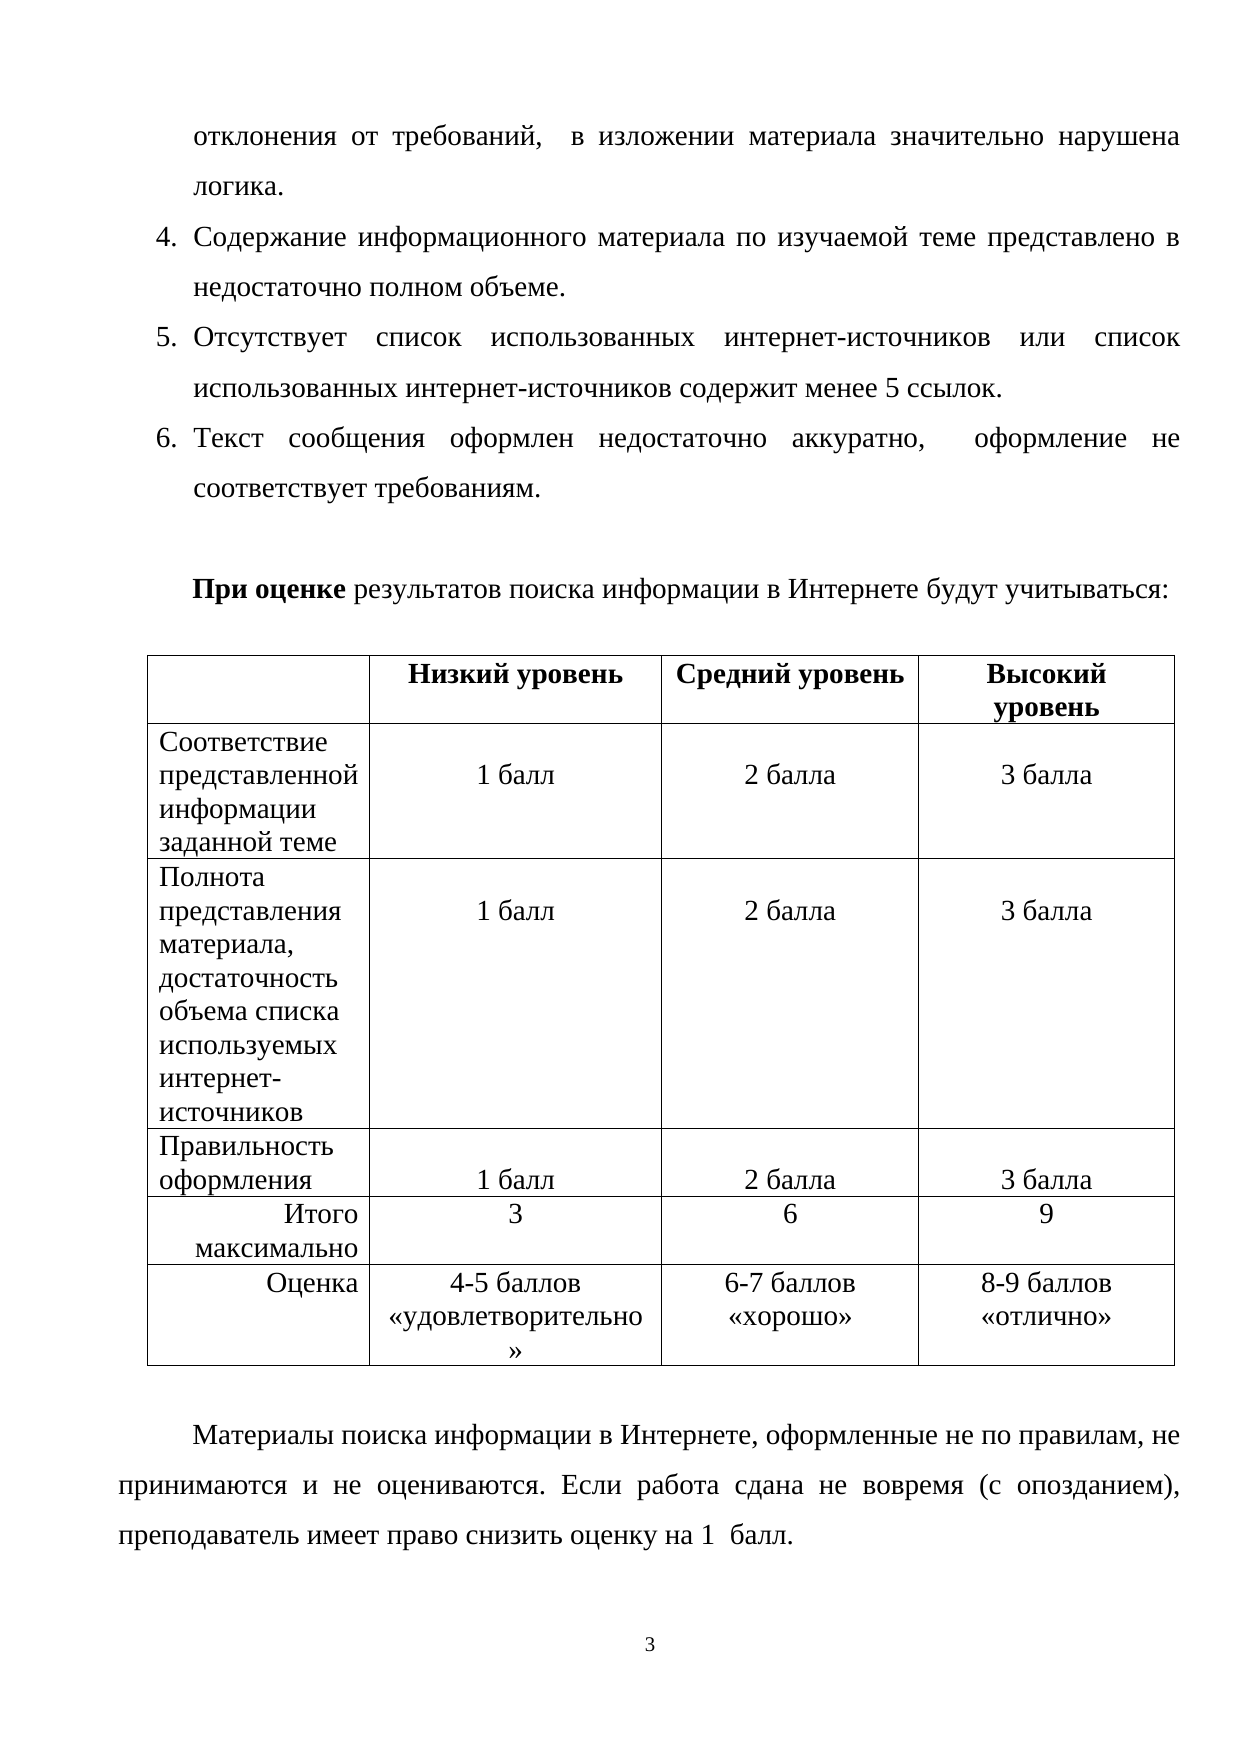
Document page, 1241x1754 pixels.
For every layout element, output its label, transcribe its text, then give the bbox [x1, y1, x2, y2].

table_cell 2 балла [662, 859, 918, 1127]
table_header Низкий уровень [370, 656, 661, 723]
table_cell 3 балла [919, 724, 1174, 858]
table_cell 1 балл [370, 724, 661, 858]
text Материалы поиска информации в Интернете, оформленные не по правилам, не принимаются и не оцениваются. Если работа сдана не вовремя (с опозданием), преподаватель имеет право снизить оценку на 1 балл. [118, 1417, 1181, 1551]
table_cell 6 [662, 1197, 918, 1264]
text При оценке результатов поиска информации в Интернете будут учитываться: [118, 571, 1181, 604]
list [156, 118, 1181, 202]
table_cell 2 балла [662, 1129, 918, 1196]
table_cell Соответствие представленной информации заданной теме [148, 724, 369, 858]
table_cell 3 балла [919, 1129, 1174, 1196]
table_cell 4-5 баллов «удовлетворительно» [370, 1265, 661, 1365]
table_cell 3 балла [919, 859, 1174, 1127]
list Содержание информационного материала по изучаемой теме представлено в недостаточно полном объеме. [156, 219, 1181, 303]
table_cell 2 балла [662, 724, 918, 858]
table_cell Итого максимально [148, 1197, 369, 1264]
table_cell 1 балл [370, 859, 661, 1127]
list Отсутствует список использованных интернет-источников или список использованных интернет-источников содержит менее 5 ссылок. [156, 319, 1181, 403]
table_cell 3 [370, 1197, 661, 1264]
table_cell Полнота представления материала, достаточность объема списка используемых интернет-источников [148, 859, 369, 1127]
table_cell Правильность оформления [148, 1129, 369, 1196]
table_header [148, 656, 369, 723]
table_header Высокий уровень [919, 656, 1174, 723]
table_cell 8-9 баллов «отлично» [919, 1265, 1174, 1365]
table_cell 1 балл [370, 1129, 661, 1196]
table_cell Оценка [148, 1265, 369, 1365]
table_cell 9 [919, 1197, 1174, 1264]
list Текст сообщения оформлен недостаточно аккуратно, оформление не соответствует требованиям. [156, 420, 1181, 504]
table_cell 6-7 баллов «хорошо» [662, 1265, 918, 1365]
table_header Средний уровень [662, 656, 918, 723]
